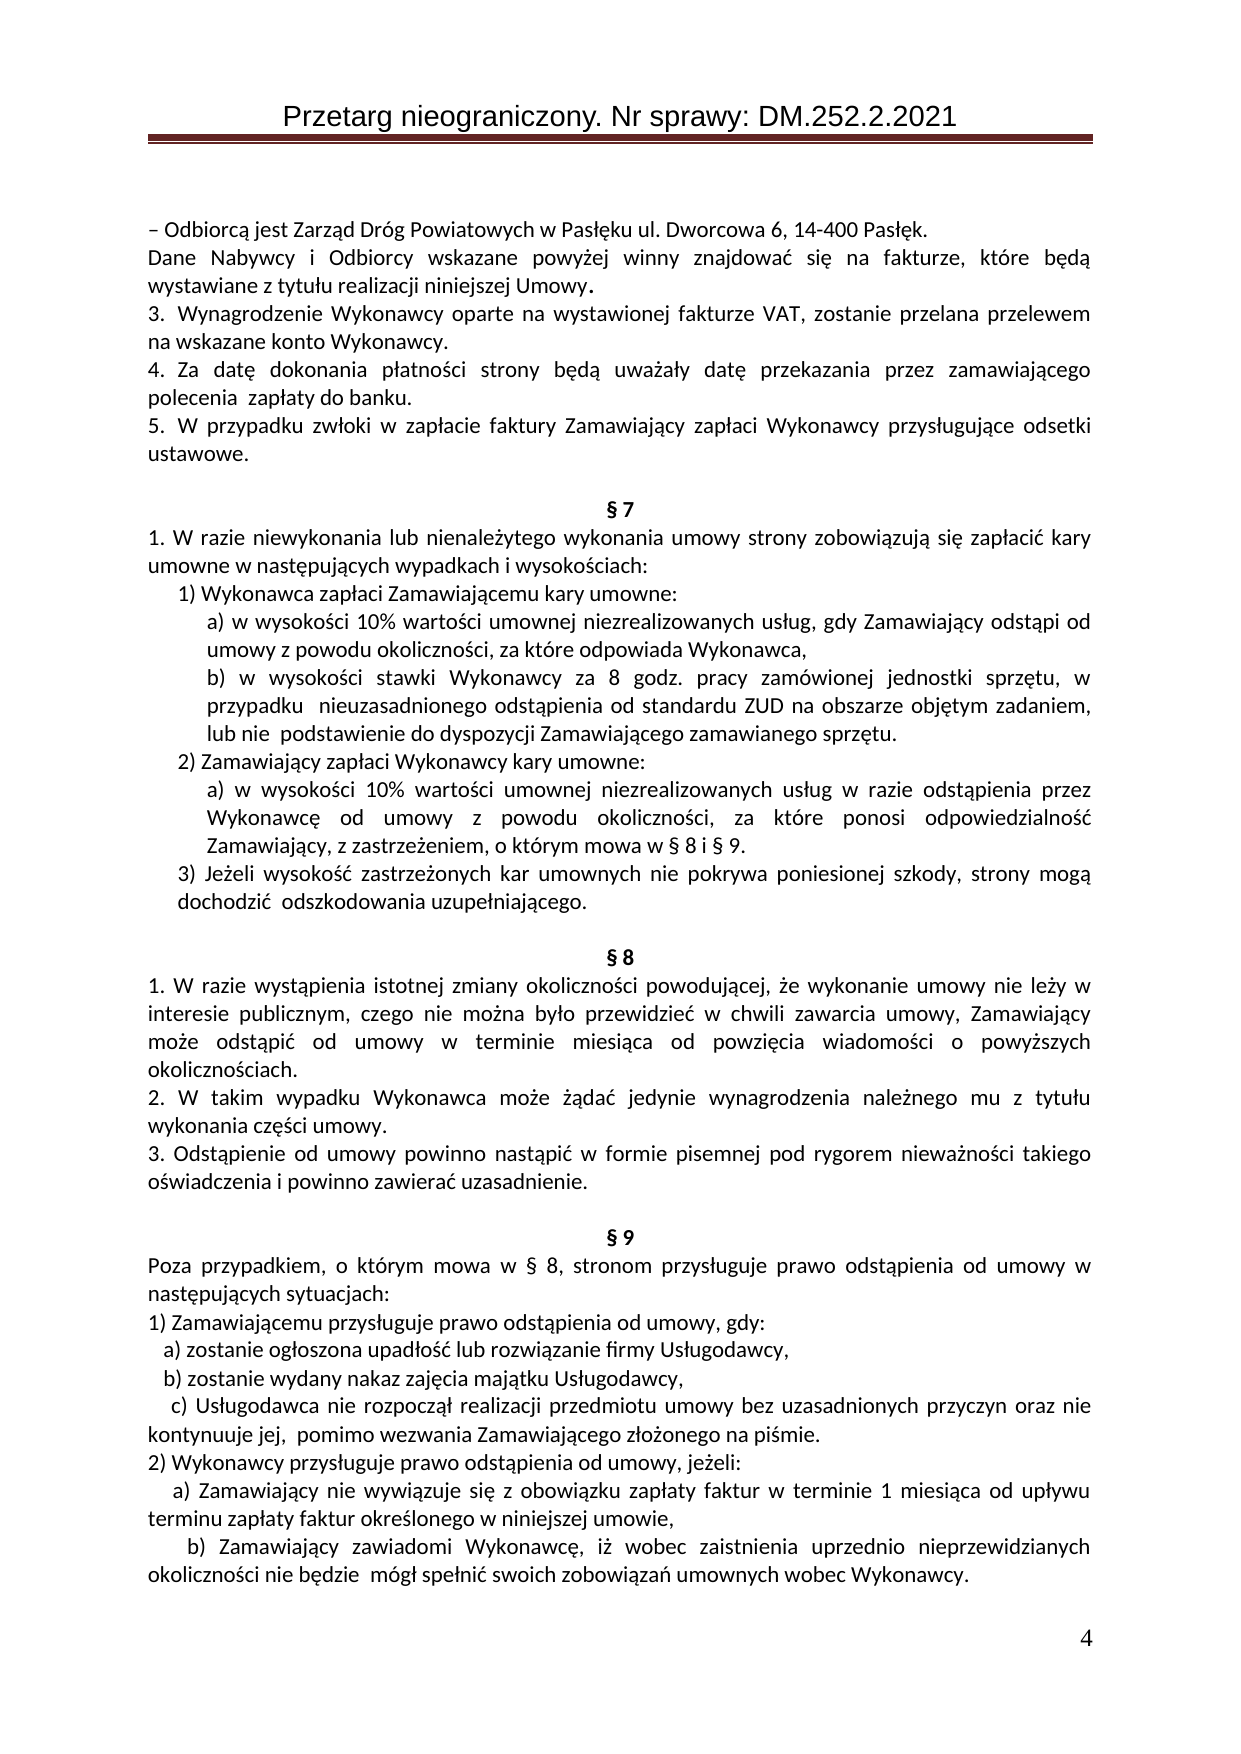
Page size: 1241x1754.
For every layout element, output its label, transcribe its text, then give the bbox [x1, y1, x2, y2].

text § 9 [148, 1223, 1093, 1252]
text 3. Odstąpienie od umowy powinno nastąpić w formie pisemnej pod rygorem nieważności takiego oświadczenia i powinno zawierać uzasadnienie. [148, 1139, 1093, 1196]
text 1. W razie niewykonania lub nienależytego wykonania umowy strony zobowiązują się zapłacić kary umowne w następujących wypadkach i wysokościach: [148, 523, 1093, 579]
text b) w wysokości stawki Wykonawcy za 8 godz. pracy zamówionej jednostki sprzętu, w przypadku nieuzasadnionego odstąpienia od standardu ZUD na obszarze objętym zadaniem, lub nie podstawienie do dyspozycji Zamawiającego zamawianego sprzętu. [207, 663, 1093, 747]
list Wynagrodzenie Wykonawcy oparte na wystawionej fakturze VAT, zostanie przelana przelewem na wskazane konto Wykonawcy. [148, 299, 1093, 355]
text § 8 [148, 943, 1093, 971]
text Dane Nabywcy i Odbiorcy wskazane powyżej winny znajdować się na fakturze, które będą wystawiane z tytułu realizacji niniejszej Umowy. [148, 243, 1093, 299]
text a) w wysokości 10% wartości umownej niezrealizowanych usług, gdy Zamawiający odstąpi od umowy z powodu okoliczności, za które odpowiada Wykonawca, [207, 607, 1093, 663]
text a) Zamawiający nie wywiązuje się z obowiązku zapłaty faktur w terminie 1 miesiąca od upływu terminu zapłaty faktur określonego w niniejszej umowie, [148, 1476, 1093, 1532]
text a) zostanie ogłoszona upadłość lub rozwiązanie firmy Usługodawcy, [148, 1336, 1093, 1364]
text 1. W razie wystąpienia istotnej zmiany okoliczności powodującej, że wykonanie umowy nie leży w interesie publicznym, czego nie można było przewidzieć w chwili zawarcia umowy, Zamawiający może odstąpić od umowy w terminie miesiąca od powzięcia wiadomości o powyższych okolicznościach. [148, 971, 1093, 1083]
text 2) Wykonawcy przysługuje prawo odstąpienia od umowy, jeżeli: [148, 1448, 1093, 1476]
list Za datę dokonania płatności strony będą uważały datę przekazania przez zamawiającego polecenia zapłaty do banku. [148, 355, 1093, 411]
text 2) Zamawiający zapłaci Wykonawcy kary umowne: [177, 747, 1093, 775]
list W przypadku zwłoki w zapłacie faktury Zamawiający zapłaci Wykonawcy przysługujące odsetki ustawowe. [148, 411, 1093, 467]
text b) zostanie wydany nakaz zajęcia majątku Usługodawcy, [148, 1364, 1093, 1392]
text 1) Wykonawca zapłaci Zamawiającemu kary umowne: [177, 579, 1093, 607]
text § 7 [148, 495, 1093, 523]
text 1) Zamawiającemu przysługuje prawo odstąpienia od umowy, gdy: [148, 1308, 1093, 1336]
text 2. W takim wypadku Wykonawca może żądać jedynie wynagrodzenia należnego mu z tytułu wykonania części umowy. [148, 1083, 1093, 1139]
text 3) Jeżeli wysokość zastrzeżonych kar umownych nie pokrywa poniesionej szkody, strony mogą dochodzić odszkodowania uzupełniającego. [177, 859, 1093, 915]
text b) Zamawiający zawiadomi Wykonawcę, iż wobec zaistnienia uprzednio nieprzewidzianych okoliczności nie będzie mógł spełnić swoich zobowiązań umownych wobec Wykonawcy. [148, 1532, 1093, 1588]
text Poza przypadkiem, o którym mowa w § 8, stronom przysługuje prawo odstąpienia od umowy w następujących sytuacjach: [148, 1252, 1093, 1308]
text – Odbiorcą jest Zarząd Dróg Powiatowych w Pasłęku ul. Dworcowa 6, 14-400 Pasłęk. [148, 215, 1093, 243]
text c) Usługodawca nie rozpoczął realizacji przedmiotu umowy bez uzasadnionych przyczyn oraz nie kontynuuje jej, pomimo wezwania Zamawiającego złożonego na piśmie. [148, 1392, 1093, 1448]
text a) w wysokości 10% wartości umownej niezrealizowanych usług w razie odstąpienia przez Wykonawcę od umowy z powodu okoliczności, za które ponosi odpowiedzialność Zamawiający, z zastrzeżeniem, o którym mowa w § 8 i § 9. [207, 775, 1093, 859]
